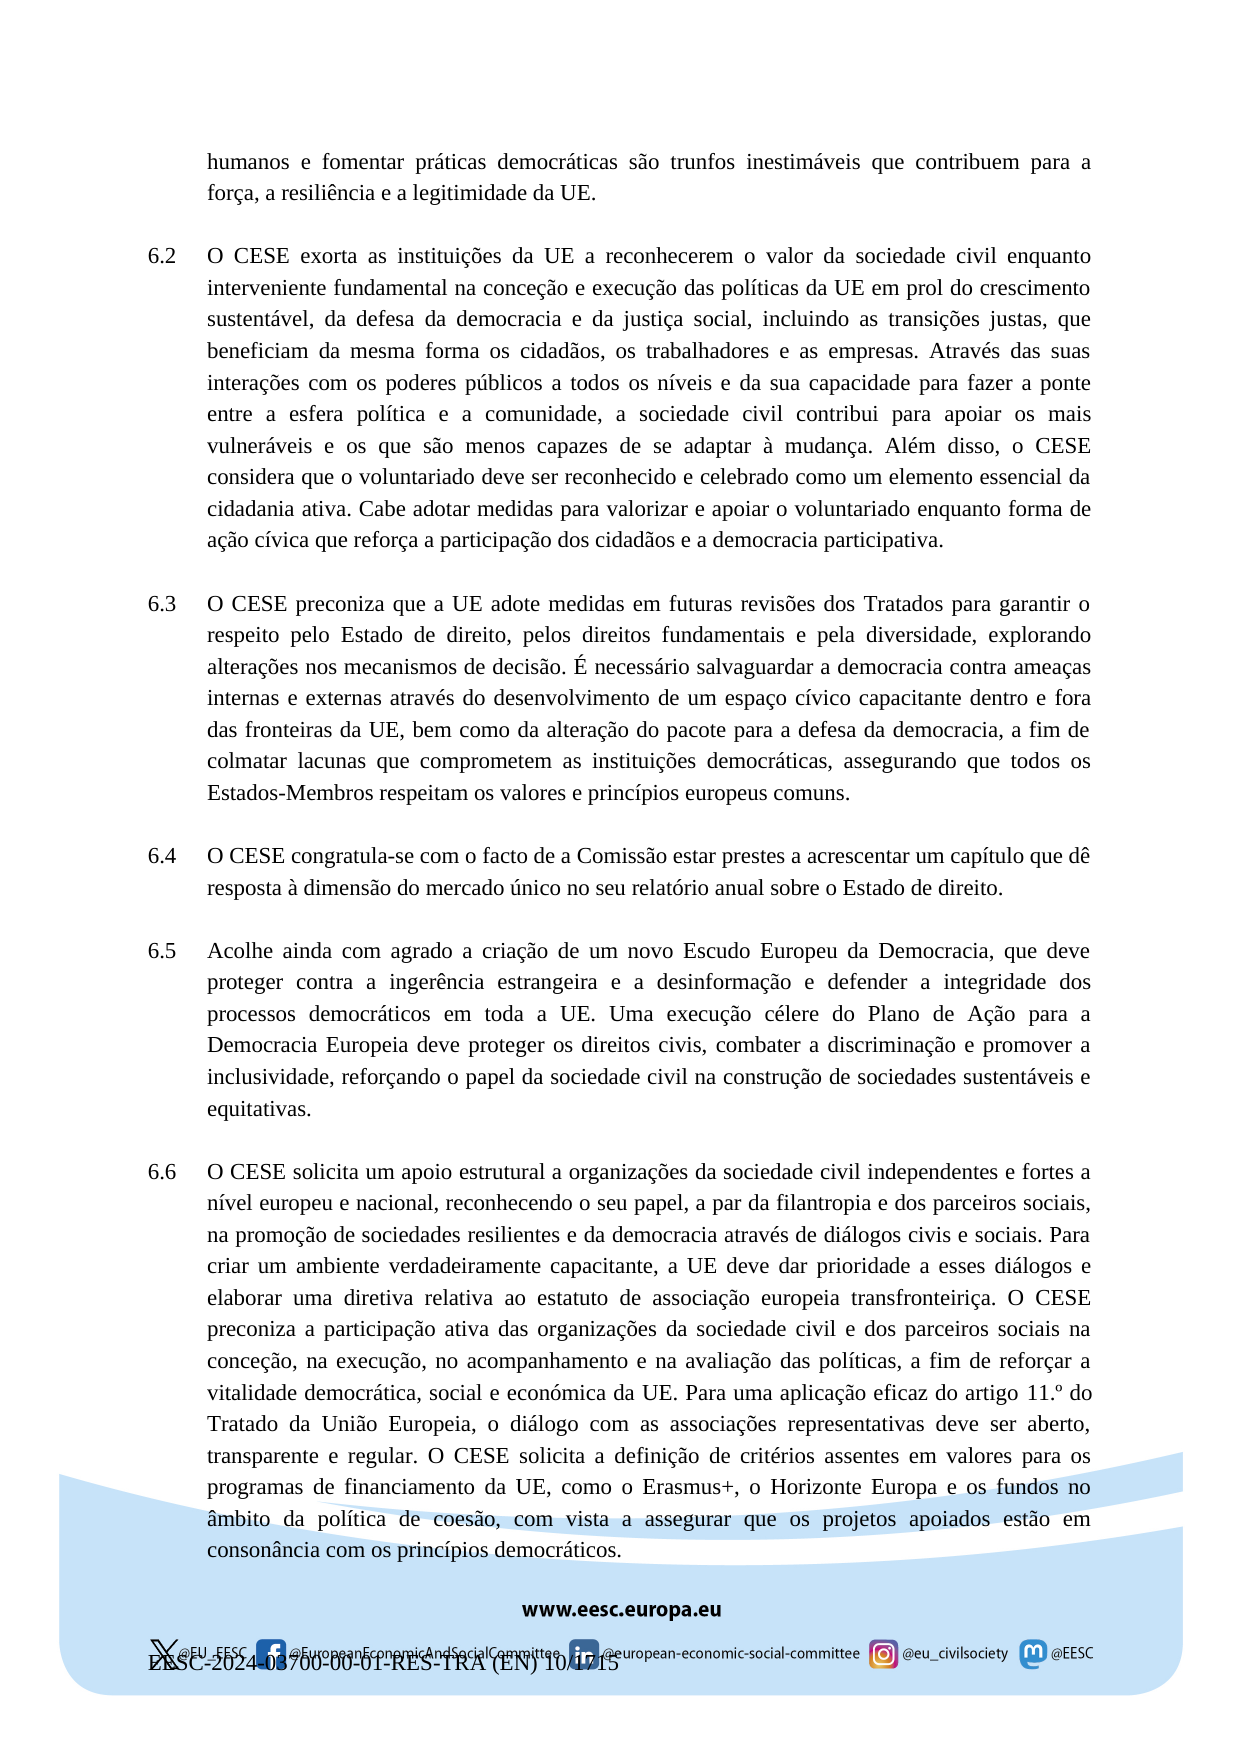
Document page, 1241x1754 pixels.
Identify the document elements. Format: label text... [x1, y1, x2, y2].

list Acolhe ainda com agrado a criação de um novo Escudo Europeu da Democracia, que deve proteger contra a ingerência estrangeira e a desinformação e defender a integridade dos processos democráticos em toda a UE. Uma execução célere do Plano de Ação para a Democracia Europeia deve proteger os direitos civis, combater a discriminação e promover a inclusividade, reforçando o papel da sociedade civil na construção de sociedades sustentáveis e equitativas. [148, 937, 1092, 1121]
list O CESE preconiza que a UE adote medidas em futuras revisões dos Tratados para garantir o respeito pelo Estado de direito, pelos direitos fundamentais e pela diversidade, explorando alterações nos mecanismos de decisão. É necessário salvaguardar a democracia contra ameaças internas e externas através do desenvolvimento de um espaço cívico capacitante dentro e fora das fronteiras da UE, bem como da alteração do pacote para a defesa da democracia, a fim de colmatar lacunas que comprometem as instituições democráticas, assegurando que todos os Estados-Membros respeitam os valores e princípios europeus comuns. [148, 589, 1092, 805]
list O CESE exorta as instituições da UE a reconhecerem o valor da sociedade civil enquanto interveniente fundamental na conceção e execução das políticas da UE em prol do crescimento sustentável, da defesa da democracia e da justiça social, incluindo as transições justas, que beneficiam da mesma forma os cidadãos, os trabalhadores e as empresas. Através das suas interações com os poderes públicos a todos os níveis e da sua capacidade para fazer a ponte entre a esfera política e a comunidade, a sociedade civil contribui para apoiar os mais vulneráveis e os que são menos capazes de se adaptar à mudança. Além disso, o CESE considera que o voluntariado deve ser reconhecido e celebrado como um elemento essencial da cidadania ativa. Cabe adotar medidas para valorizar e apoiar o voluntariado enquanto forma de ação cívica que reforça a participação dos cidadãos e a democracia participativa. [148, 242, 1092, 553]
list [148, 148, 1092, 206]
picture [0, 0, 1241, 1754]
list O CESE solicita um apoio estrutural a organizações da sociedade civil independentes e fortes a nível europeu e nacional, reconhecendo o seu papel, a par da filantropia e dos parceiros sociais, na promoção de sociedades resilientes e da democracia através de diálogos civis e sociais. Para criar um ambiente verdadeiramente capacitante, a UE deve dar prioridade a esses diálogos e elaborar uma diretiva relativa ao estatuto de associação europeia transfronteiriça. O CESE preconiza a participação ativa das organizações da sociedade civil e dos parceiros sociais na conceção, na execução, no acompanhamento e na avaliação das políticas, a fim de reforçar a vitalidade democrática, social e económica da UE. Para uma aplicação eficaz do artigo 11.º do Tratado da União Europeia, o diálogo com as associações representativas deve ser aberto, transparente e regular. O CESE solicita a definição de critérios assentes em valores para os programas de financiamento da UE, como o Erasmus+, o Horizonte Europa e os fundos no âmbito da política de coesão, com vista a assegurar que os projetos apoiados estão em consonância com os princípios democráticos. [148, 1158, 1092, 1563]
list O CESE congratula-se com o facto de a Comissão estar prestes a acrescentar um capítulo que dê resposta à dimensão do mercado único no seu relatório anual sobre o Estado de direito. [148, 842, 1092, 900]
